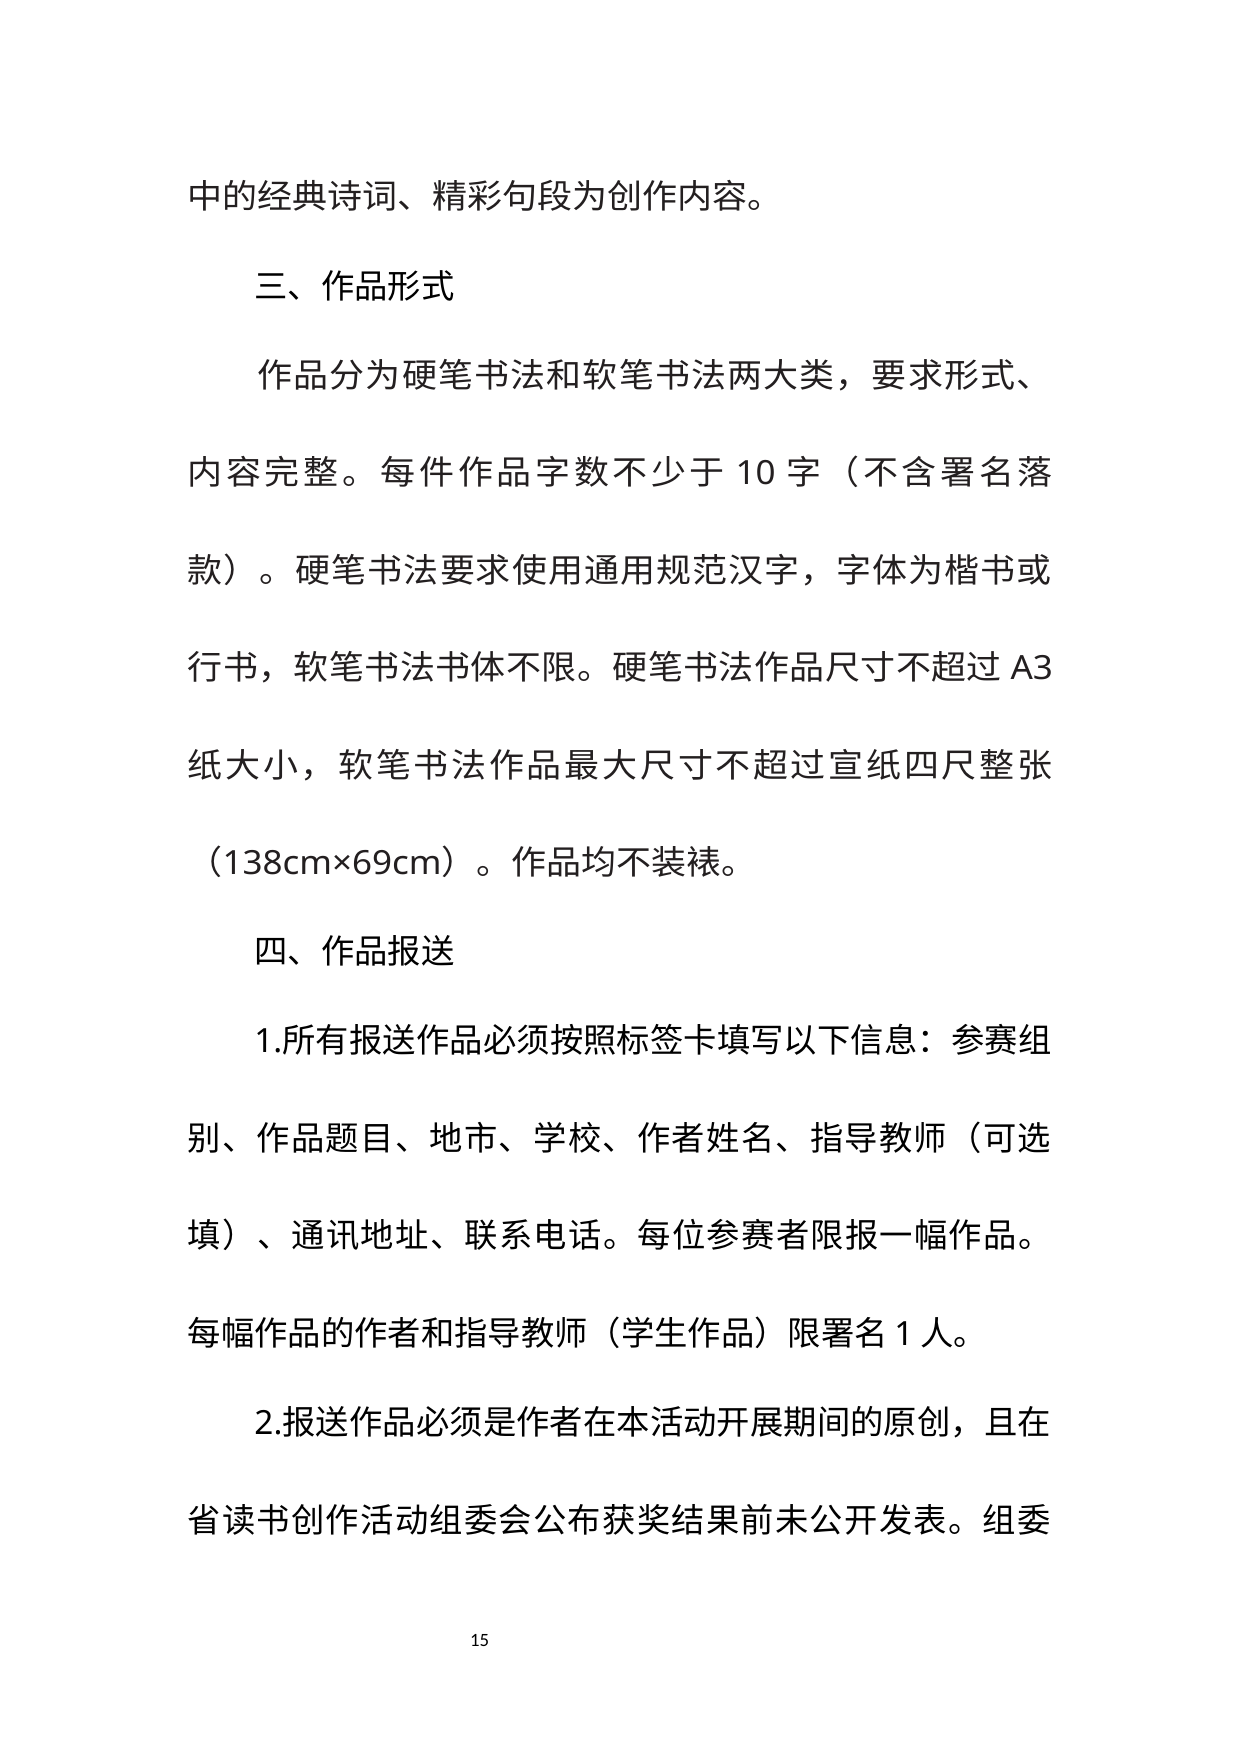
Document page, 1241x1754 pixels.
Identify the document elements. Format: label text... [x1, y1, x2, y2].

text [187, 1387, 1053, 1550]
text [187, 162, 1053, 227]
text 作品分为硬笔书法和软笔书法两大类，要求形式、内容完整。每件作品字数不少于10字（不含署名落款）。硬笔书法要求使用通用规范汉字，字体为楷书或行书，软笔书法书体不限。硬笔书法作品尺寸不超过A3纸大小，软笔书法作品最大尺寸不超过宣纸四尺整张（138cm×69cm）。作品均不装裱。 [187, 340, 1053, 893]
text 三、作品形式 [187, 251, 1053, 316]
text 1.所有报送作品必须按照标签卡填写以下信息：参赛组别、作品题目、地市、学校、作者姓名、指导教师（可选填）、通讯地址、联系电话。每位参赛者限报一幅作品。每幅作品的作者和指导教师（学生作品）限署名1人。 [187, 1006, 1053, 1363]
text 四、作品报送 [187, 917, 1053, 982]
